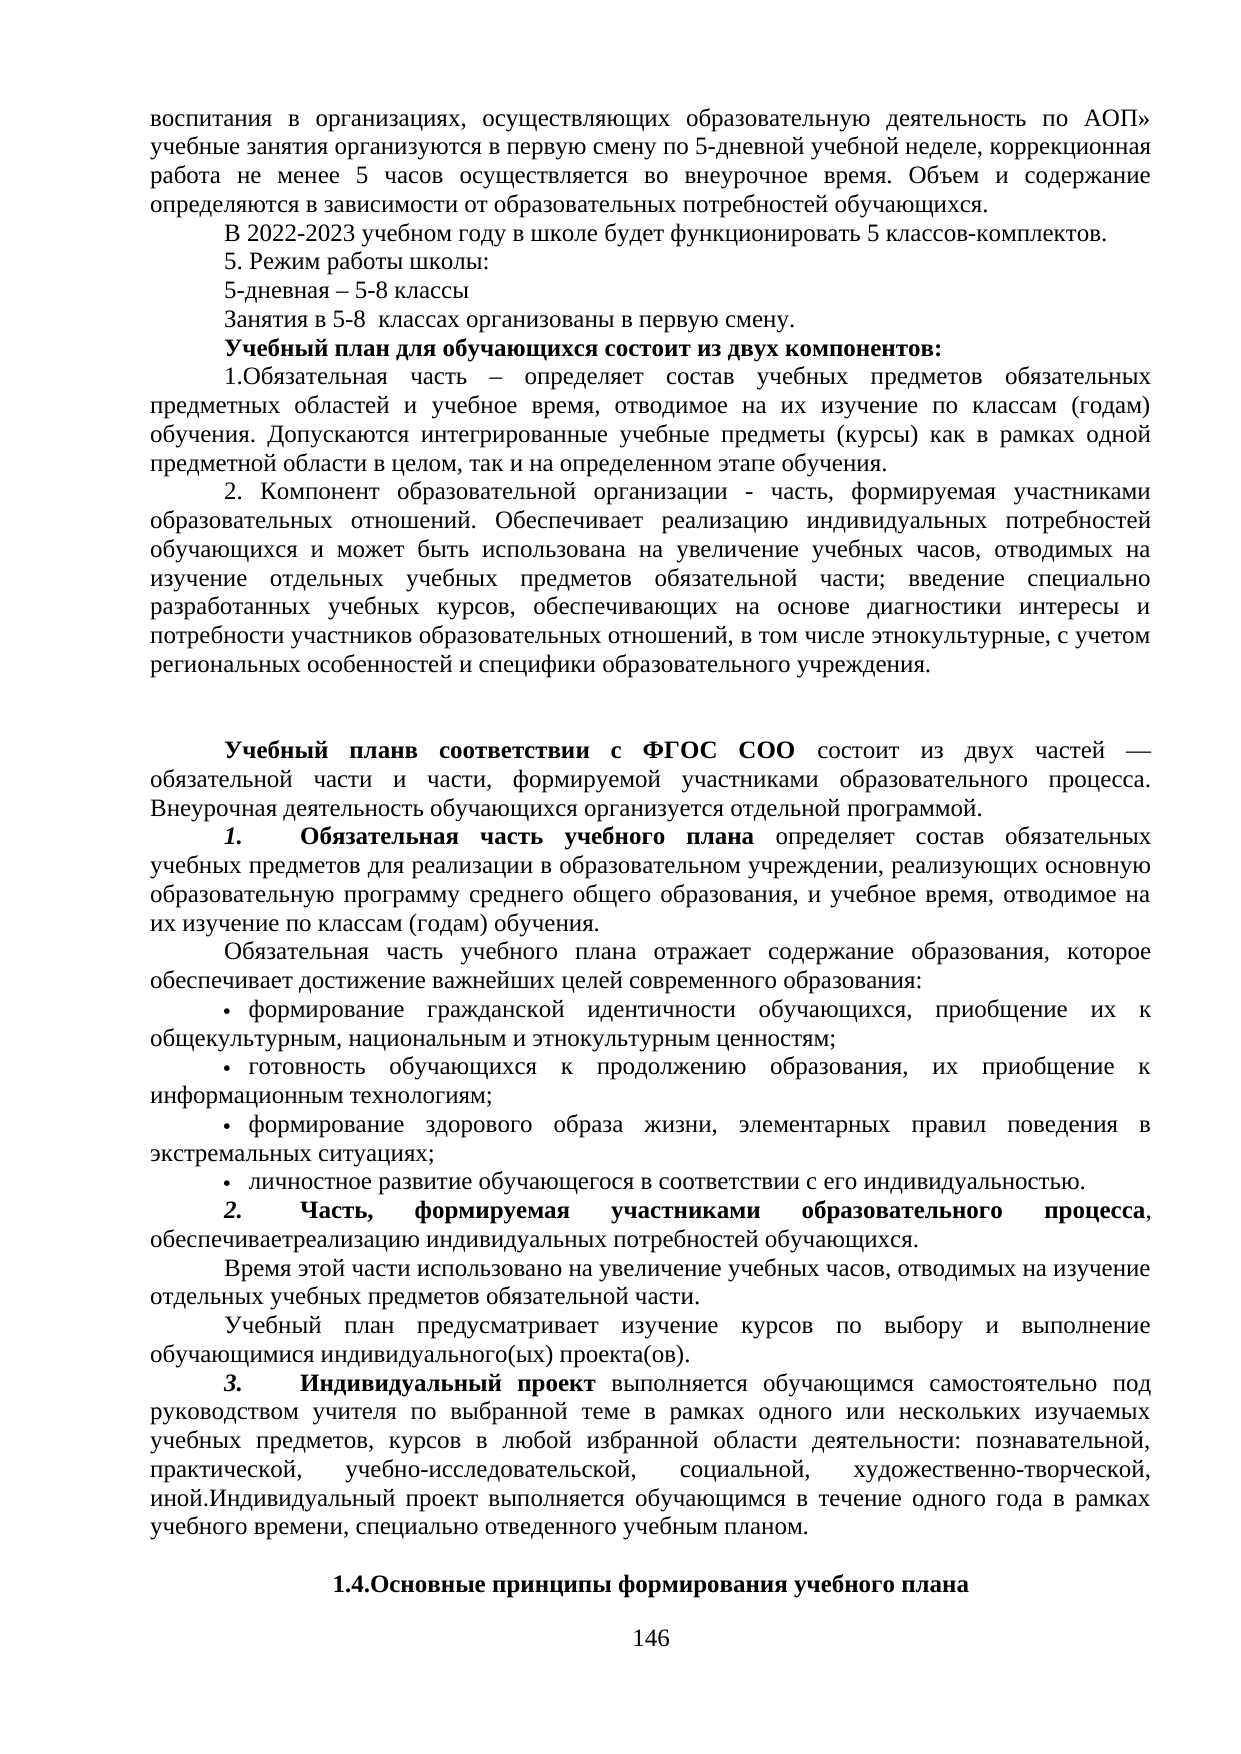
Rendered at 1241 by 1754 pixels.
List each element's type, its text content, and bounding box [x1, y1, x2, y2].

list готовность обучающихся к продолжению образования, их приобщение к информационным технологиям; [150, 1051, 1152, 1109]
list личностное развитие обучающегося в соответствии с его индивидуальностью. [150, 1166, 1152, 1195]
text Учебный план для обучающихся состоит из двух компонентов: [150, 333, 1152, 361]
text 2. Компонент образовательной организации - часть, формируемая участниками образовательных отношений. Обеспечивает реализацию индивидуальных потребностей обучающихся и может быть использована на увеличение учебных часов, отводимых на изучение отдельных учебных предметов обязательной части; введение специально разработанных учебных курсов, обеспечивающих на основе диагностики интересы и потребности участников образовательных отношений, в том числе этнокультурные, с учетом региональных особенностей и специфики образовательного учреждения. [150, 476, 1152, 678]
text Время этой части использовано на увеличение учебных часов, отводимых на изучение отдельных учебных предметов обязательной части. [150, 1253, 1152, 1310]
text 1.Обязательная часть – определяет состав учебных предметов обязательных предметных областей и учебное время, отводимое на их изучение по классам (годам) обучения. Допускаются интегрированные учебные предметы (курсы) как в рамках одной предметной области в целом, так и на определенном этапе обучения. [150, 361, 1152, 476]
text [150, 103, 1152, 218]
text Обязательная часть учебного плана отражает содержание образования, которое обеспечивает достижение важнейших целей современного образования: [150, 936, 1152, 994]
list формирование здорового образа жизни, элементарных правил поведения в экстремальных ситуациях; [150, 1109, 1152, 1166]
text Занятия в 5-8 классах организованы в первую смену. [150, 304, 1152, 333]
list Часть, формируемая участниками образовательного процесса, обеспечиваетреализацию индивидуальных потребностей обучающихся. [150, 1195, 1152, 1253]
text 5-дневная – 5-8 классы [150, 275, 1152, 304]
text Учебный планв соответствии с ФГОС СОО состоит из двух частей — обязательной части и части, формируемой участниками образовательного процесса. Внеурочная деятельность обучающихся организуется отдельной программой. [150, 735, 1152, 821]
text 5. Режим работы школы: [150, 246, 1152, 275]
text Учебный план предусматривает изучение курсов по выбору и выполнение обучающимися индивидуального(ых) проекта(ов). [150, 1310, 1152, 1368]
list Обязательная часть учебного плана определяет состав обязательных учебных предметов для реализации в образовательном учреждении, реализующих основную образовательную программу среднего общего образования, и учебное время, отводимое на их изучение по классам (годам) обучения. [150, 821, 1152, 936]
text 1.4.Основные принципы формирования учебного плана [150, 1569, 1152, 1598]
text В 2022-2023 учебном году в школе будет функционировать 5 классов-комплектов. [150, 218, 1152, 246]
list Индивидуальный проект выполняется обучающимся самостоятельно под руководством учителя по выбранной теме в рамках одного или нескольких изучаемых учебных предметов, курсов в любой избранной области деятельности: познавательной, практической, учебно-исследовательской, социальной, художественно-творческой, иной.Индивидуальный проект выполняется обучающимся в течение одного года в рамках учебного времени, специально отведенного учебным планом. [150, 1368, 1152, 1540]
list формирование гражданской идентичности обучающихся, приобщение их к общекультурным, национальным и этнокультурным ценностям; [150, 994, 1152, 1051]
